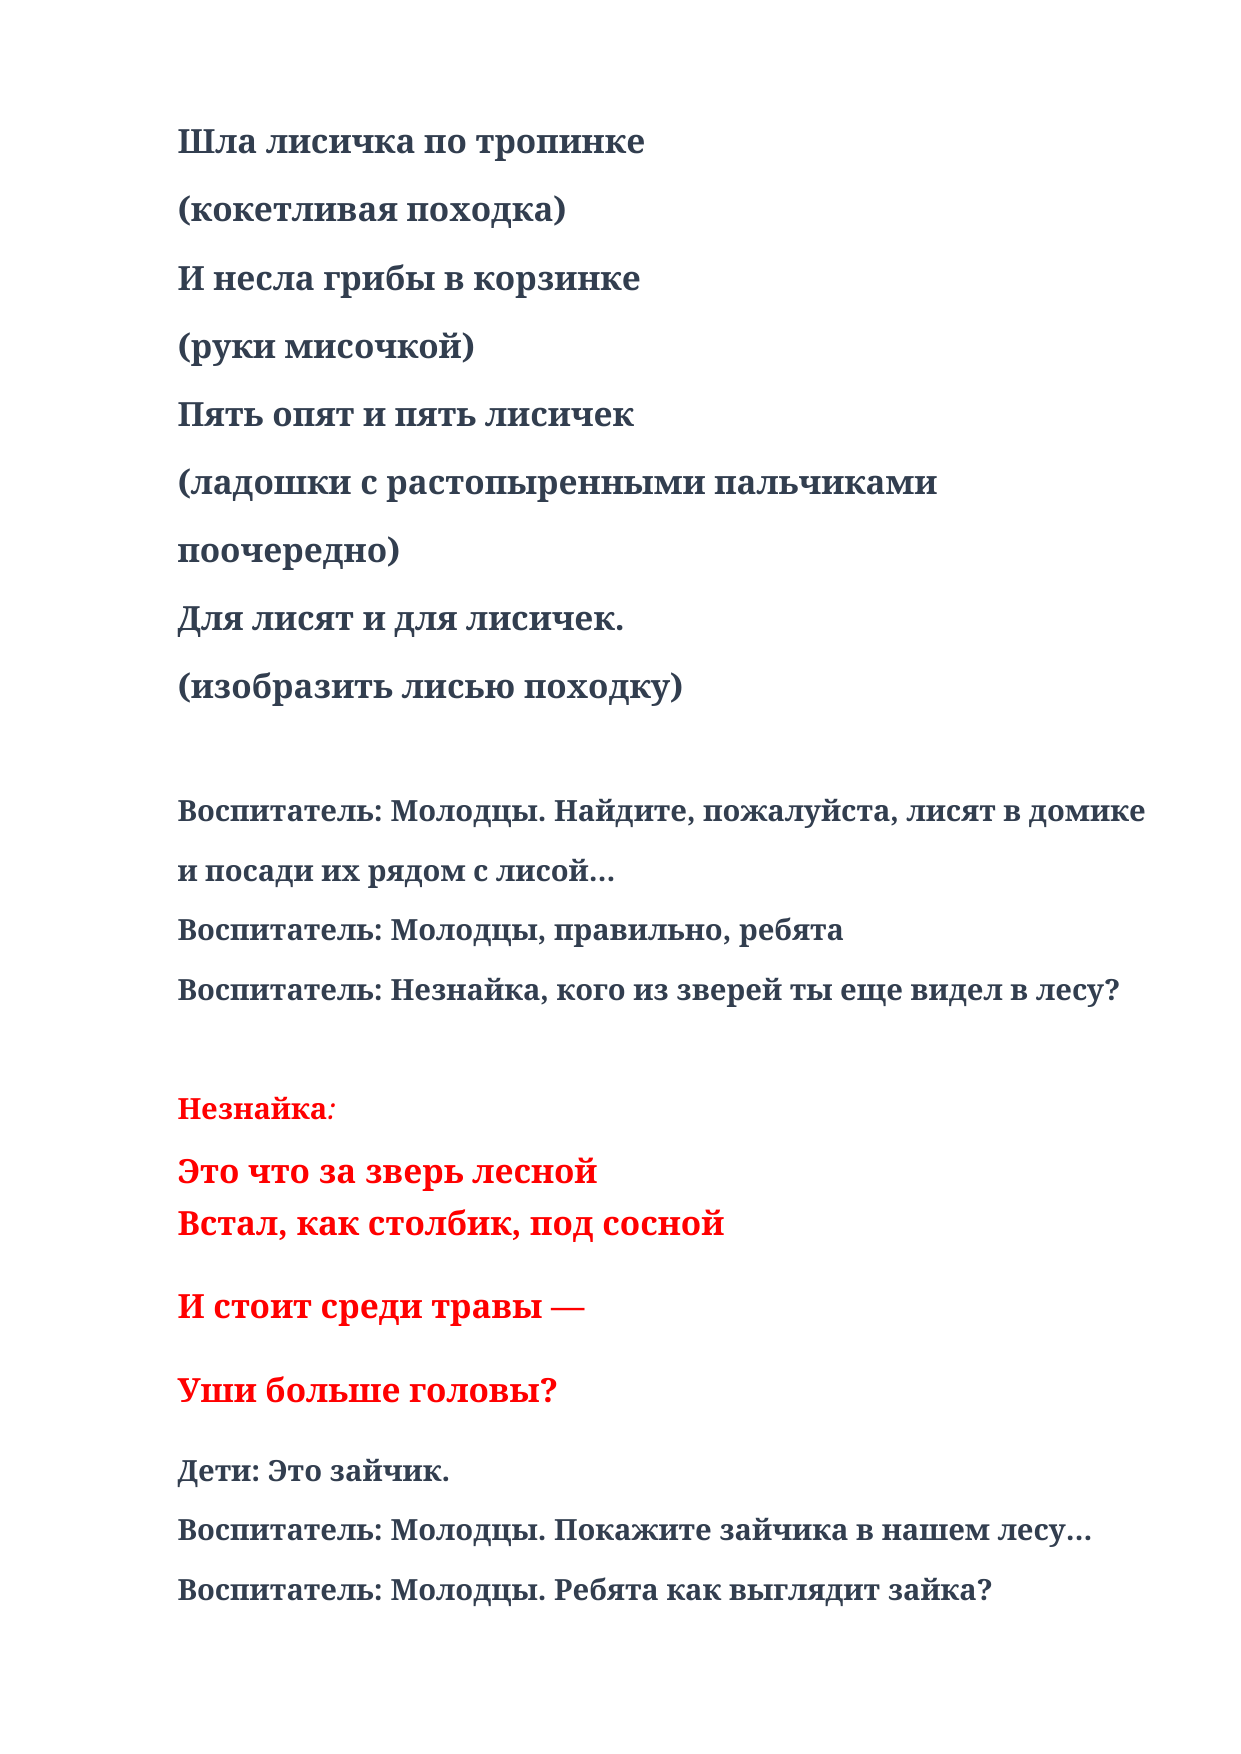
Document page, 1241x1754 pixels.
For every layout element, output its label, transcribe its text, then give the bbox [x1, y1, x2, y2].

text Встал, как столбик, под сосной [177, 1200, 1152, 1245]
text (руки мисочкой) [177, 322, 1152, 368]
text И несла грибы в корзинке [177, 254, 1152, 300]
text Воспитатель: Молодцы. Найдите, пожалуйста, лисят в домике и посади их рядом с лисой… [177, 791, 1152, 890]
text Шла лисичка по тропинке [177, 118, 1152, 163]
text Воспитатель: Незнайка, кого из зверей ты еще видел в лесу? [177, 969, 1152, 1009]
text (изобразить лисью походку) [177, 663, 1152, 708]
text Для лисят и для лисичек. [177, 595, 1152, 640]
text (ладошки с растопыренными пальчиками поочередно) [177, 459, 1152, 572]
text И стоит среди травы — [177, 1283, 1152, 1329]
text Уши больше головы? [177, 1367, 1152, 1412]
text Это что за зверь лесной [177, 1148, 1152, 1193]
text Незнайка: [177, 1088, 1152, 1128]
text (кокетливая походка) [177, 186, 1152, 232]
text Воспитатель: Молодцы. Покажите зайчика в нашем лесу… [177, 1509, 1152, 1549]
text Пять опят и пять лисичек [177, 391, 1152, 436]
text Воспитатель: Молодцы, правильно, ребята [177, 910, 1152, 949]
text Воспитатель: Молодцы. Ребята как выглядит зайка? [177, 1569, 1152, 1609]
text Дети: Это зайчик. [177, 1450, 1152, 1490]
